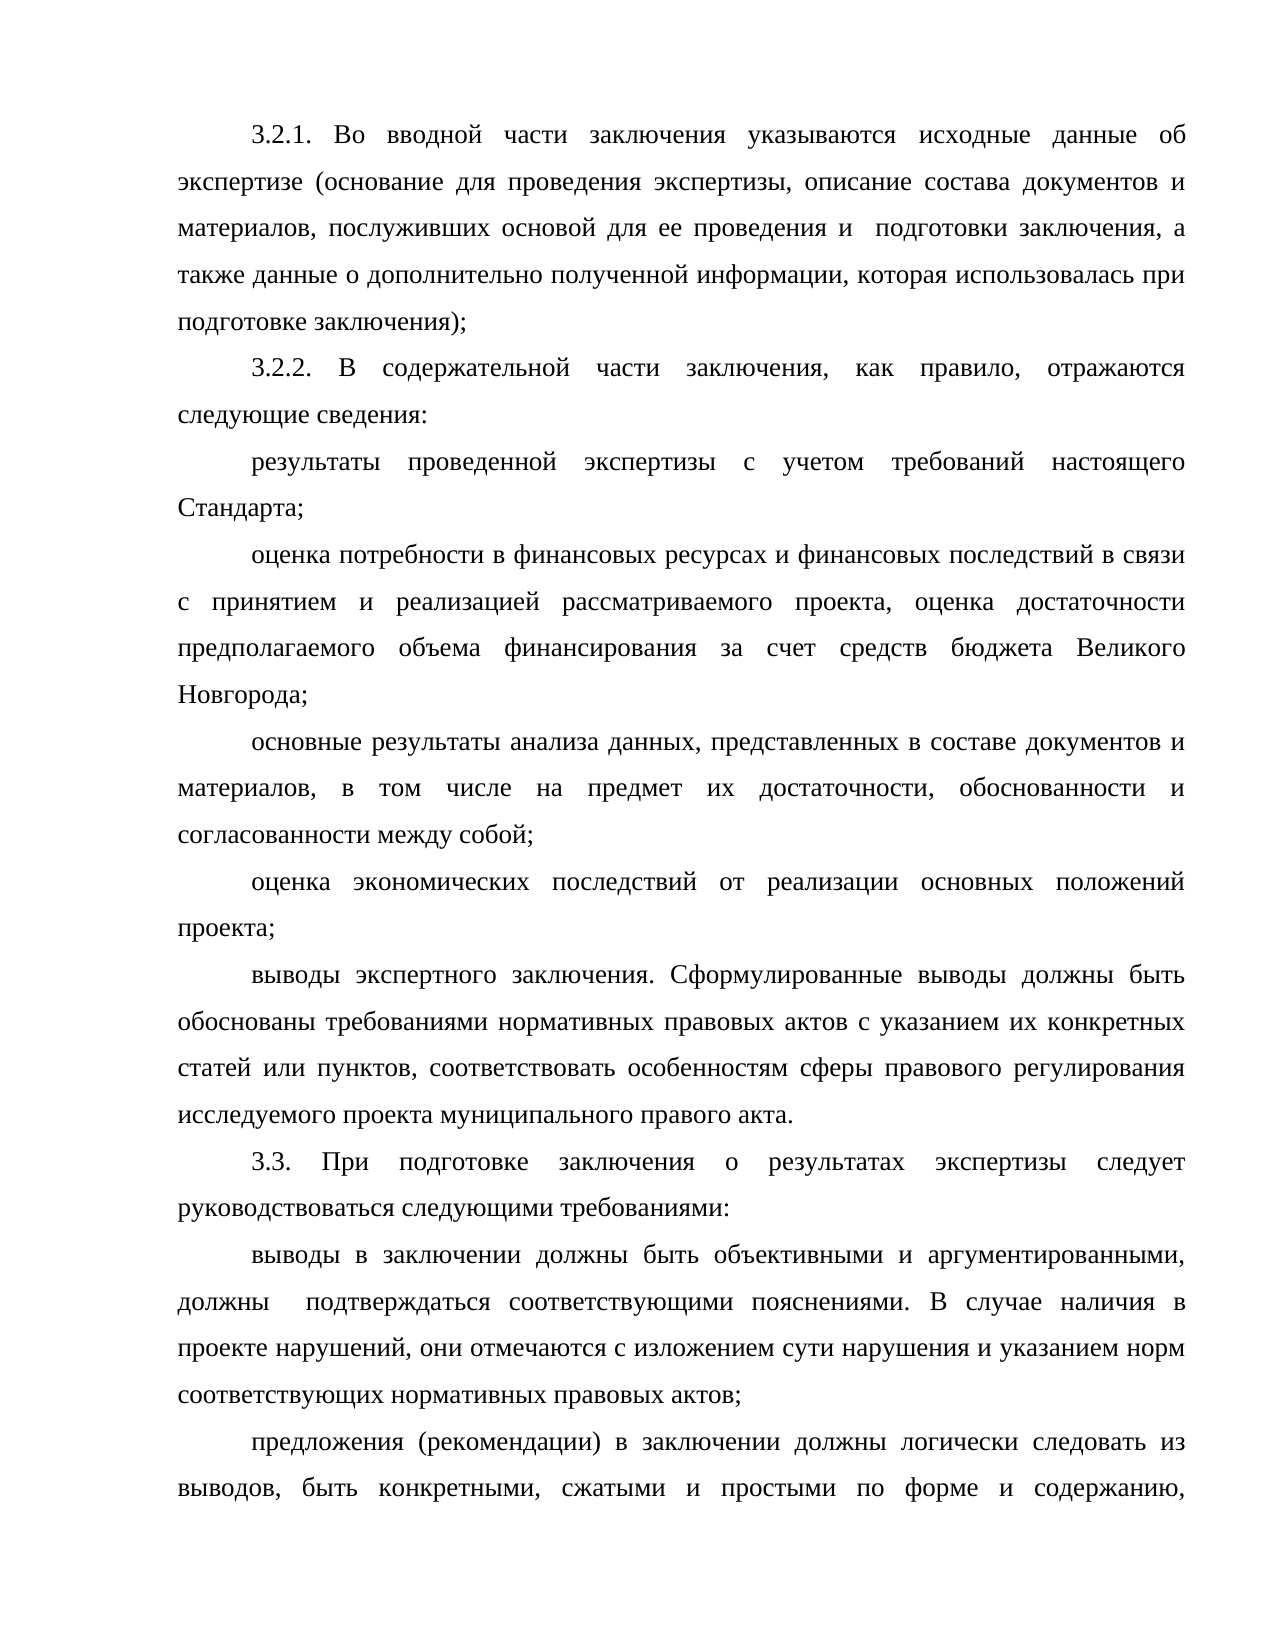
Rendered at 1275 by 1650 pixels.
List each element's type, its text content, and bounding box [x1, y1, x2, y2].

text 3.3. При подготовке заключения о результатах экспертизы следует руководствоваться следующими требованиями: [177, 1145, 1186, 1223]
text 3.2.1. Во вводной части заключения указываются исходные данные об экспертизе (основание для проведения экспертизы, описание состава документов и материалов, послуживших основой для ее проведения и подготовки заключения, а также данные о дополнительно полученной информации, которая использовалась при подготовке заключения); [177, 118, 1186, 336]
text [177, 1425, 1186, 1503]
text основные результаты анализа данных, представленных в составе документов и материалов, в том числе на предмет их достаточности, обоснованности и согласованности между собой; [177, 725, 1186, 849]
text выводы в заключении должны быть объективными и аргументированными, должны подтверждаться соответствующими пояснениями. В случае наличия в проекте нарушений, они отмечаются с изложением сути нарушения и указанием норм соответствующих нормативных правовых актов; [177, 1238, 1186, 1409]
text оценка потребности в финансовых ресурсах и финансовых последствий в связи с принятием и реализацией рассматриваемого проекта, оценка достаточности предполагаемого объема финансирования за счет средств бюджета Великого Новгорода; [177, 538, 1186, 709]
text 3.2.2. В содержательной части заключения, как правило, отражаются следующие сведения: [177, 351, 1186, 429]
text результаты проведенной экспертизы с учетом требований настоящего Стандарта; [177, 445, 1186, 523]
text выводы экспертного заключения. Сформулированные выводы должны быть обоснованы требованиями нормативных правовых актов с указанием их конкретных статей или пунктов, соответствовать особенностям сферы правового регулирования исследуемого проекта муниципального правого акта. [177, 958, 1186, 1129]
text оценка экономических последствий от реализации основных положений проекта; [177, 865, 1186, 943]
